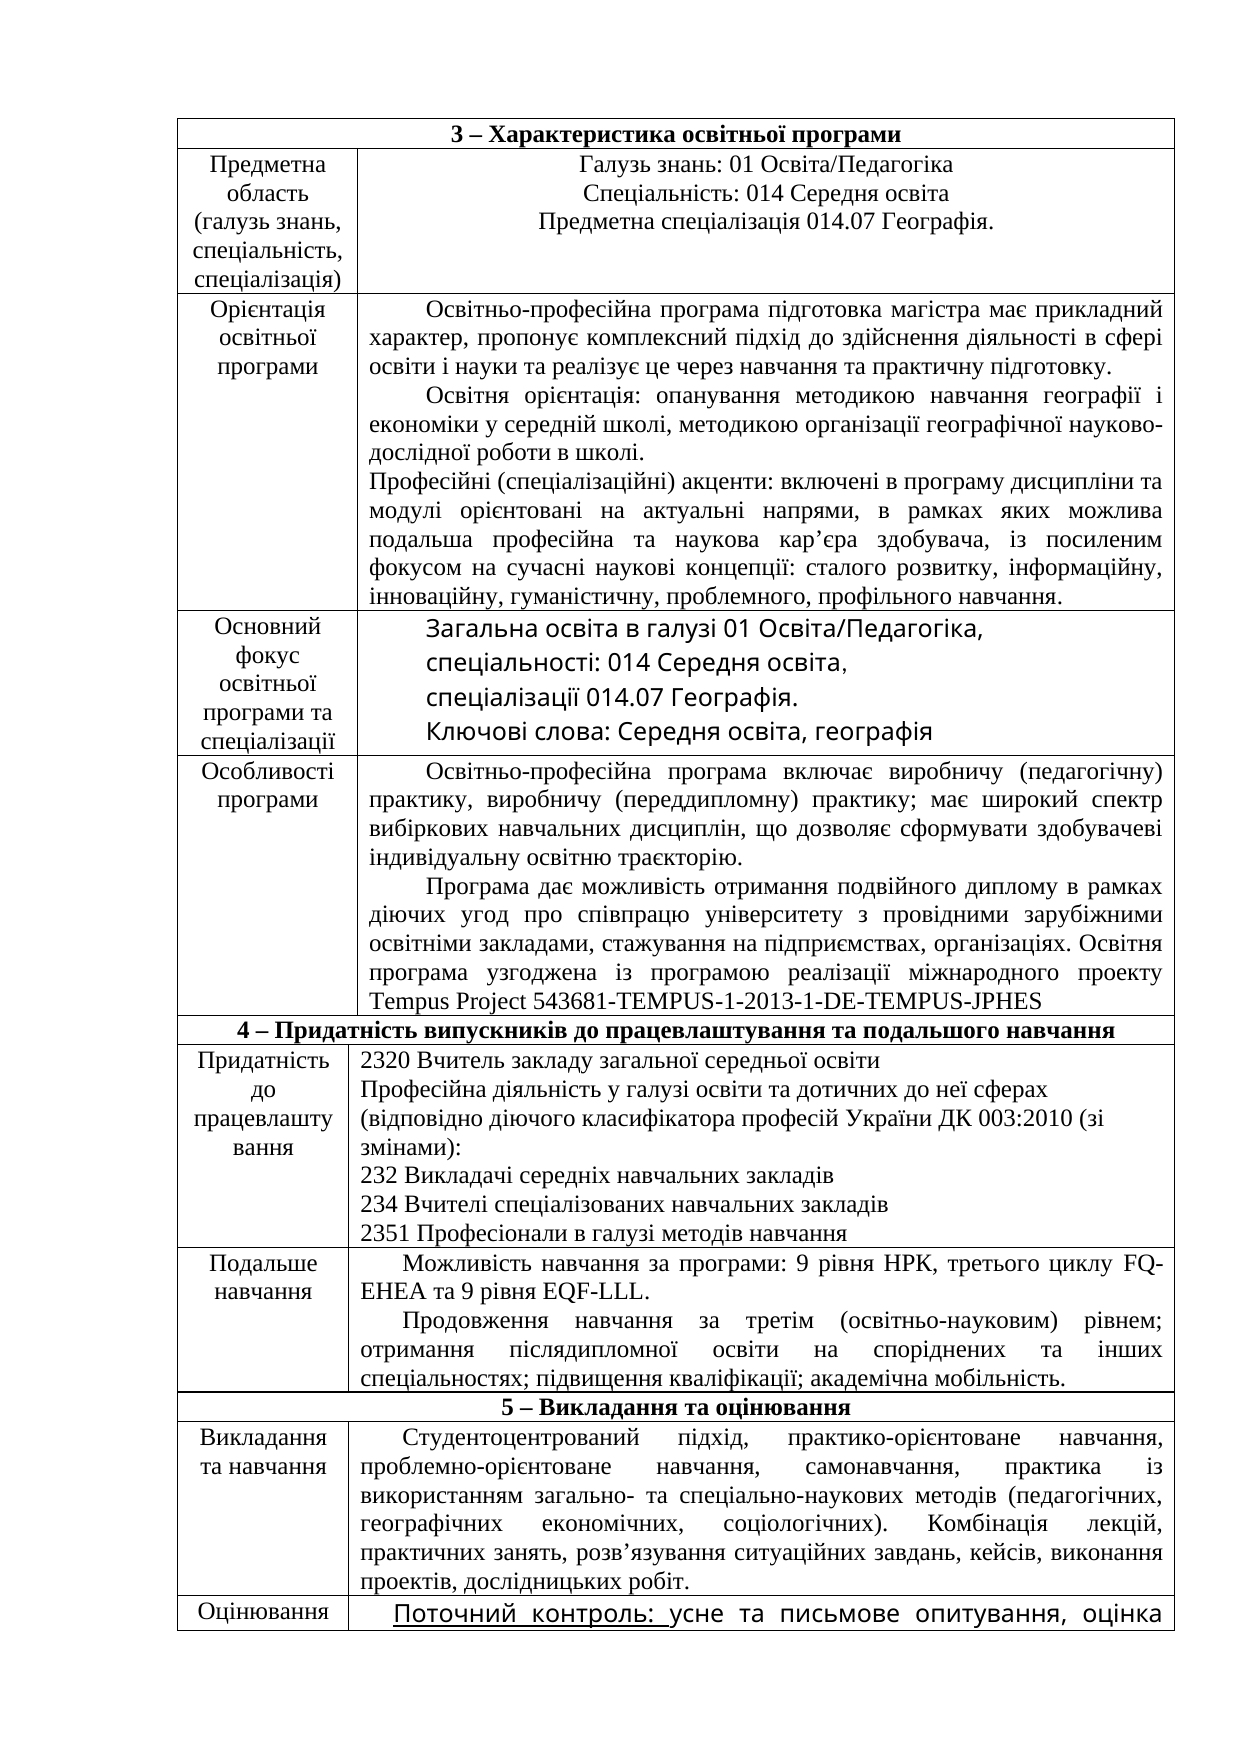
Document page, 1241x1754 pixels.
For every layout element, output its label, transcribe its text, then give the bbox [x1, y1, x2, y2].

table_cell 3 – Характеристика освітньої програми [178, 119, 1174, 148]
table_cell 5 – Викладання та оцінювання [178, 1393, 1174, 1421]
table_cell Оцінювання [178, 1596, 348, 1630]
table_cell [349, 1596, 1174, 1630]
table_cell Освітньо-професійна програма включає виробничу (педагогічну) практику, виробничу (переддипломну) практику; має широкий спектр вибіркових навчальних дисциплін, що дозволяє сформувати здобувачеві індивідуальну освітню траєкторію. Програма дає можливість отримання подвійного диплому в рамках діючих угод про співпрацю університету з провідними зарубіжними освітніми закладами, стажування на підприємствах, організаціях. Освітня програма узгоджена із програмою реалізації міжнародного проекту Tempus Project 543681-TEMPUS-1-2013-1-DE-TEMPUS-JPHES [358, 756, 1174, 1014]
table_cell Подальше навчання [178, 1248, 348, 1391]
table_cell Можливість навчання за програми: 9 рівня НРК, третього циклу FQ-EHEA та 9 рівня EQF-LLL. Продовження навчання за третім (освітньо-науковим) рівнем; отримання післядипломної освіти на споріднених та інших спеціальностях; підвищення кваліфікації; академічна мобільність. [349, 1248, 1174, 1391]
table_cell Студентоцентрований підхід, практико-орієнтоване навчання, проблемно-орієнтоване навчання, самонавчання, практика із використанням загально- та спеціально-наукових методів (педагогічних, географічних економічних, соціологічних). Комбінація лекцій, практичних занять, розв’язування ситуаційних завдань, кейсів, виконання проектів, дослідницьких робіт. [349, 1422, 1174, 1595]
table_cell Освітньо-професійна програма підготовка магістра має прикладний характер, пропонує комплексний підхід до здійснення діяльності в сфері освіти і науки та реалізує це через навчання та практичну підготовку. Освітня орієнтація: опанування методикою навчання географії і економіки у середній школі, методикою організації географічної науково-дослідної роботи в школі. Професійні (спеціалізаційні) акценти: включені в програму дисципліни та модулі орієнтовані на актуальні напрями, в рамках яких можлива подальша професійна та наукова кар’єра здобувача, із посиленим фокусом на сучасні наукові концепції: сталого розвитку, інформаційну, інноваційну, гуманістичну, проблемного, профільного навчання. [358, 294, 1174, 610]
table_cell Загальна освіта в галузі 01 Освіта/Педагогіка, спеціальності: 014 Середня освіта, спеціалізації 014.07 Географія. Ключові слова: Середня освіта, географія [358, 611, 1174, 755]
table_cell Орієнтація освітньої програми [178, 294, 357, 610]
table_cell Основний фокус освітньої програми та спеціалізації [178, 611, 357, 755]
table_cell Особливості програми [178, 756, 357, 1014]
table_cell 2320 Вчитель закладу загальної середньої освіти Професійна діяльність у галузі освіти та дотичних до неї сферах (відповідно діючого класифікатора професій України ДК 003:2010 (зі змінами): 232 Викладачі середніх навчальних закладів 234 Вчителі спеціалізованих навчальних закладів 2351 Професіонали в галузі методів навчання [349, 1045, 1174, 1247]
table_cell Придатність до працевлаштування [178, 1045, 348, 1247]
table_cell Предметна область (галузь знань, спеціальність, спеціалізація) [178, 149, 357, 293]
table_cell 4 – Придатність випускників до працевлаштування та подальшого навчання [178, 1016, 1174, 1044]
table_cell Викладання та навчання [178, 1422, 348, 1595]
table_cell Галузь знань: 01 Освіта/Педагогіка Спеціальність: 014 Середня освіта Предметна спеціалізація 014.07 Географія. [358, 149, 1174, 293]
